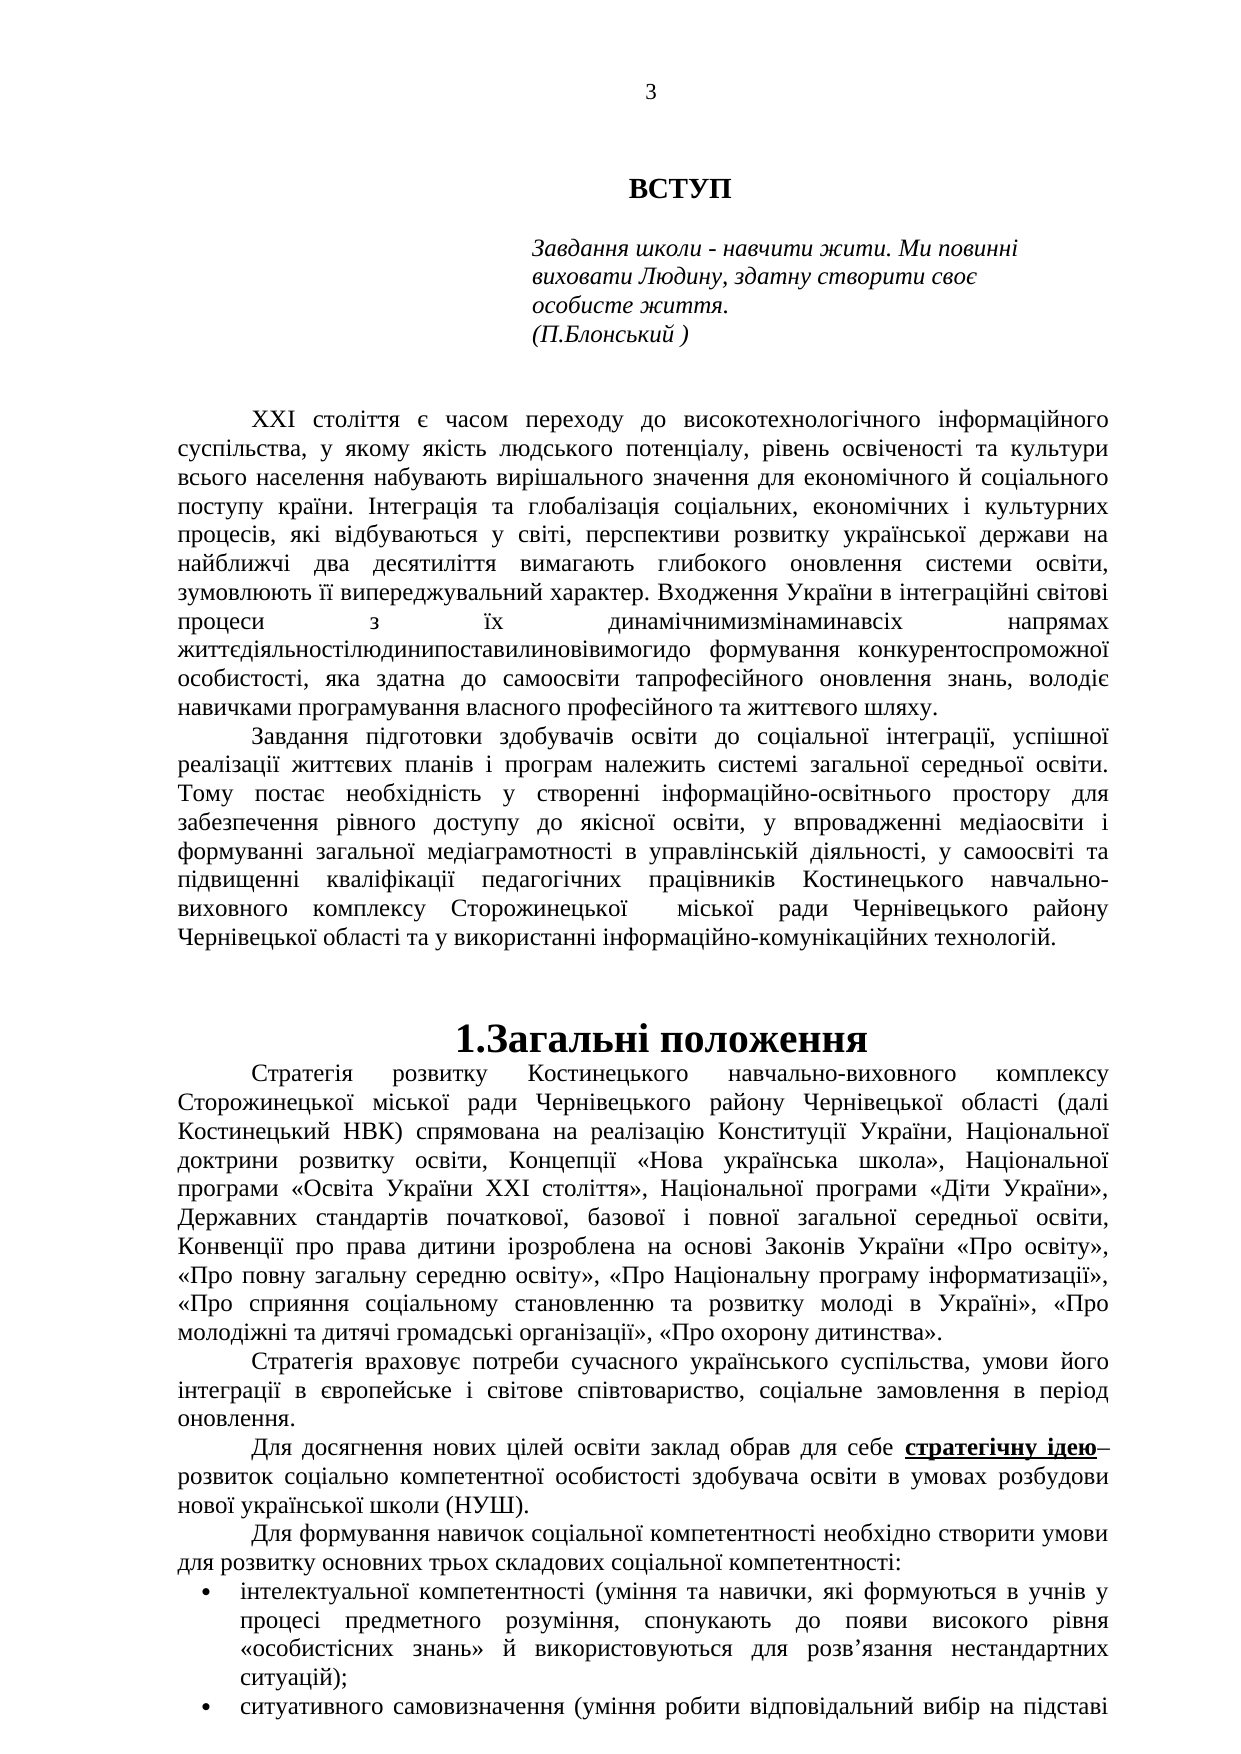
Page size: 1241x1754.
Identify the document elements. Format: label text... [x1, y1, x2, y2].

text Завдання підготовки здобувачів освіти до соціальної інтеграції, успішної реалізації життєвих планів і програм належить системі загальної середньої освіти. Тому постає необхідність у створенні інформаційно-освітнього простору для забезпечення рівного доступу до якісної освіти, у впровадженні медіаосвіти і формуванні загальної медіаграмотності в управлінській діяльності, у самоосвіті та підвищенні кваліфікації педагогічних працівників Костинецького навчально-виховного комплексу Сторожинецької міської ради Чернівецького району Чернівецької області та у використанні інформаційно-комунікаційних технологій. [177, 721, 1109, 951]
text Для формування навичок соціальної компетентності необхідно створити умови для розвитку основних трьох складових соціальної компетентності: [177, 1518, 1109, 1576]
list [202, 1691, 1109, 1720]
text ВСТУП [197, 171, 1163, 204]
list інтелектуальної компетентності (уміння та навички, які формуються в учнів у процесі предметного розуміння, спонукають до появи високого рівня «особистісних знань» й використовуються для розв’язання нестандартних ситуацій); [202, 1576, 1109, 1691]
text 1.Загальні положення [233, 1030, 1089, 1058]
text Для досягнення нових цілей освіти заклад обрав для себе стратегічну ідею– розвиток соціально компетентної особистості здобувача освіти в умовах розбудови нової української школи (НУШ). [177, 1432, 1109, 1518]
text Завдання школи - навчити жити. Ми повинні виховати Людину, здатну створити своє особисте життя. (П.Блонський ) [532, 233, 1082, 348]
text Стратегія розвитку Костинецького навчально-виховного комплексу Сторожинецької міської ради Чернівецького району Чернівецької області (далі Костинецький НВК) спрямована на реалізацію Конституції України, Національної доктрини розвитку освіти, Концепції «Нова українська школа», Національної програми «Освіта України ХХІ століття», Національної програми «Діти України», Державних стандартів початкової, базової і повної загальної середньої освіти, Конвенції про права дитини ірозроблена на основі Законів України «Про освіту», «Про повну загальну середню освіту», «Про Національну програму інформатизації», «Про сприяння соціальному становленню та розвитку молоді в Україні», «Про молодіжні та дитячі громадські організації», «Про охорону дитинства». [177, 1058, 1109, 1346]
text ХХІ століття є часом переходу до високотехнологічного інформаційного суспільства, у якому якість людського потенціалу, рівень освіченості та культури всього населення набувають вирішального значення для економічного й соціального поступу країни. Інтеграція та глобалізація соціальних, економічних і культурних процесів, які відбуваються у світі, перспективи розвитку української держави на найближчі два десятиліття вимагають глибокого оновлення системи освіти, зумовлюють її випереджувальний характер. Входження України в інтеграційні світові процеси з їх динамічнимизмінаминавсіх напрямах життєдіяльностілюдинипоставилиновівимогидо формування конкурентоспроможної особистості, яка здатна до самоосвіти тапрофесійного оновлення знань, володіє навичками програмування власного професійного та життєвого шляху. [177, 404, 1109, 721]
text Стратегія враховує потреби сучасного українського суспільства, умови його інтеграції в європейське і світове співтовариство, соціальне замовлення в період оновлення. [177, 1346, 1109, 1432]
